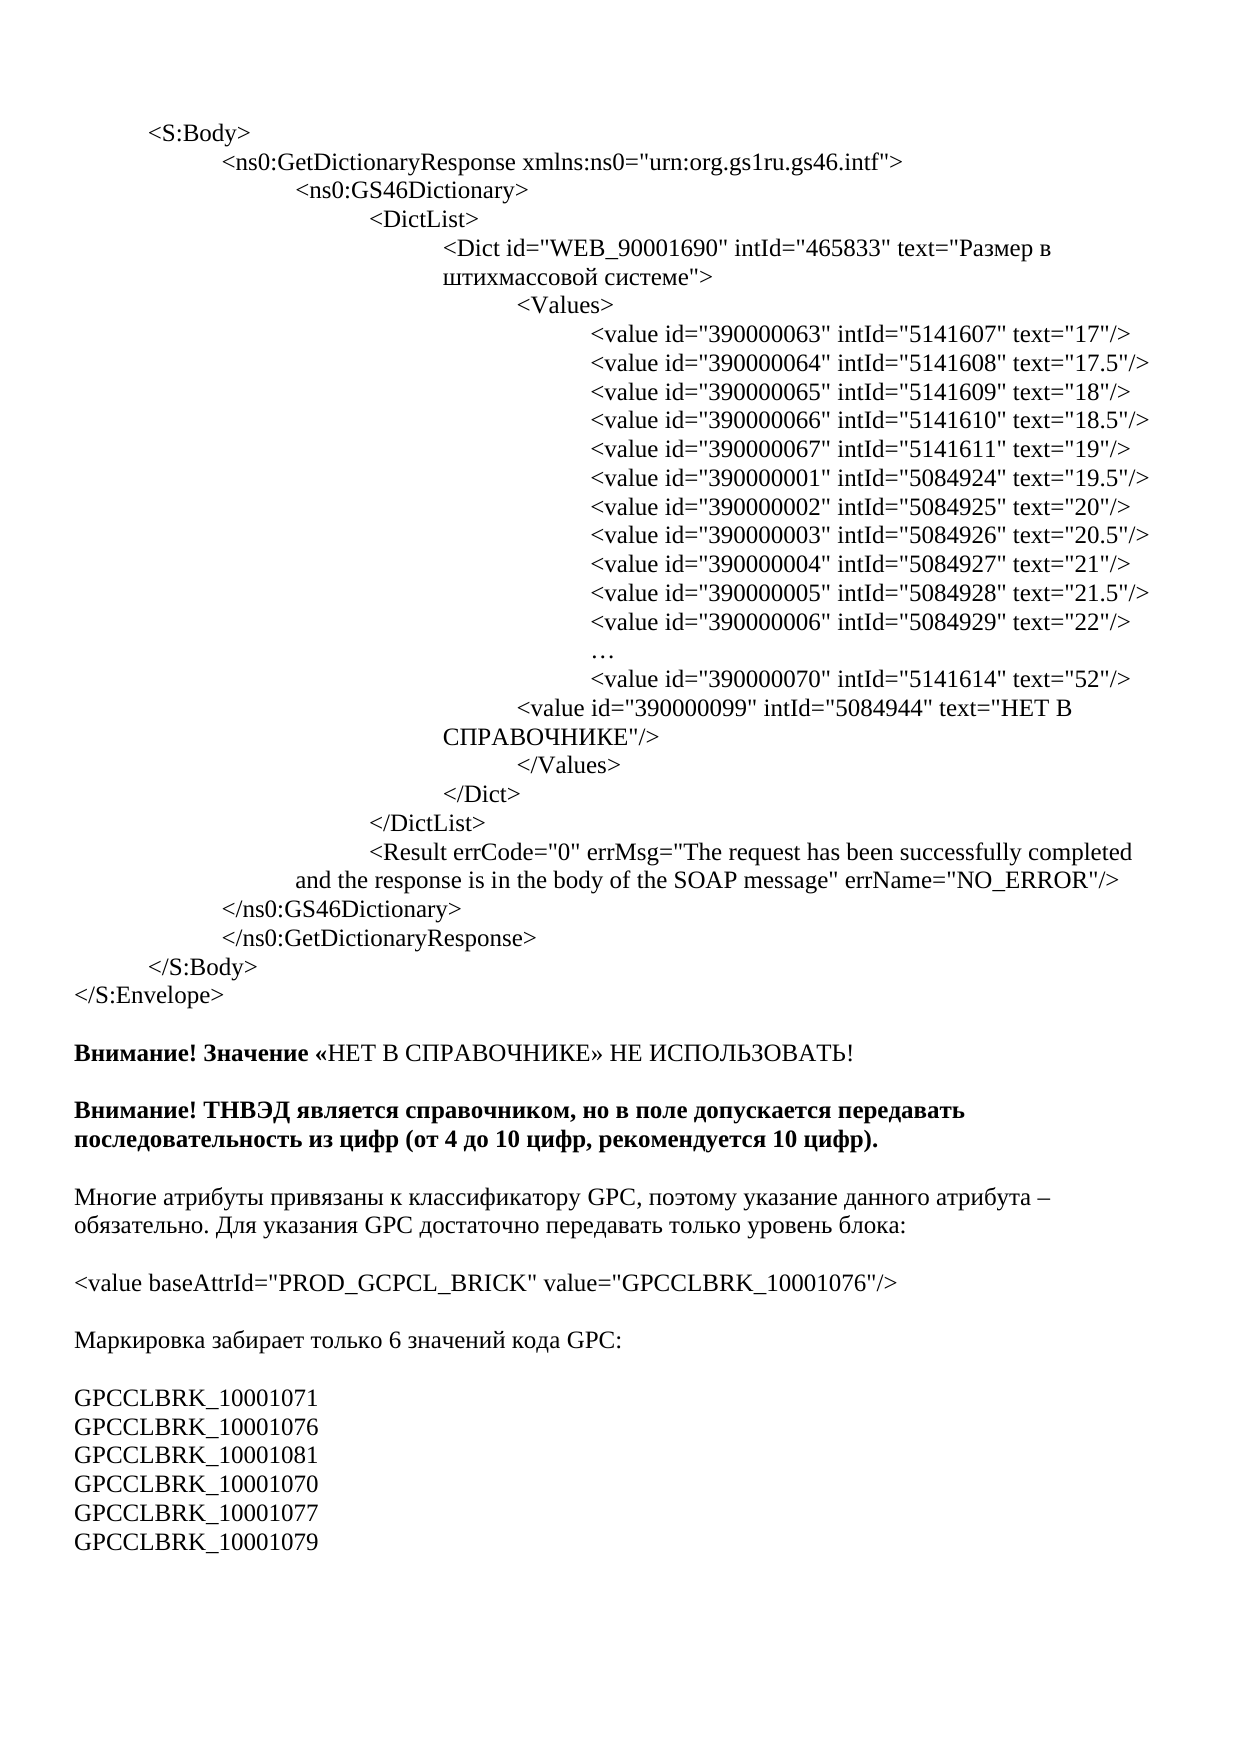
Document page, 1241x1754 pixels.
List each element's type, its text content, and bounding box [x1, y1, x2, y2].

text <value id="390000002" intId="5084925" text="20"/> [516, 492, 1152, 521]
text </S:Body> [74, 952, 1152, 981]
text <Result errCode="0" errMsg="The request has been successfully completed and the response is in the body of the SOAP message" errName="NO_ERROR"/> [295, 837, 1152, 894]
text <value id="390000001" intId="5084924" text="19.5"/> [516, 463, 1152, 492]
text <value id="390000067" intId="5141611" text="19"/> [516, 434, 1152, 463]
text <value id="390000006" intId="5084929" text="22"/> [516, 607, 1152, 636]
text Многие атрибуты привязаны к классификатору GPC, поэтому указание данного атрибута – обязательно. Для указания GPC достаточно передавать только уровень блока: [74, 1182, 1152, 1239]
text <value id="390000070" intId="5141614" text="52"/> [516, 664, 1152, 693]
text <value id="390000005" intId="5084928" text="21.5"/> [516, 578, 1152, 607]
text <value id="390000099" intId="5084944" text="НЕТ В СПРАВОЧНИКЕ"/> [443, 693, 1152, 751]
text </ns0:GS46Dictionary> [148, 894, 1152, 923]
text <ns0:GetDictionaryResponse xmlns:ns0="urn:org.gs1ru.gs46.intf"> [148, 147, 1152, 176]
text GPCCLBRK_10001076 [74, 1412, 1152, 1441]
text </ns0:GetDictionaryResponse> [148, 923, 1152, 952]
text … [74, 636, 1152, 664]
text <value id="390000063" intId="5141607" text="17"/> [516, 319, 1152, 348]
text <value id="390000064" intId="5141608" text="17.5"/> [516, 348, 1152, 377]
text <value id="390000065" intId="5141609" text="18"/> [516, 377, 1152, 406]
text GPCCLBRK_10001071 [74, 1383, 1152, 1412]
text <value baseAttrId="PROD_GCPCL_BRICK" value="GPCCLBRK_10001076"/> [74, 1268, 1152, 1297]
text </Values> [443, 751, 1152, 779]
text <DictList> [295, 204, 1152, 233]
text <value id="390000003" intId="5084926" text="20.5"/> [516, 521, 1152, 549]
text Внимание! Значение «НЕТ В СПРАВОЧНИКЕ» НЕ ИСПОЛЬЗОВАТЬ! [74, 1038, 1152, 1067]
text Внимание! ТНВЭД является справочником, но в поле допускается передавать последовательность из цифр (от 4 до 10 цифр, рекомендуется 10 цифр). [74, 1096, 1152, 1153]
text </Dict> [369, 779, 1152, 808]
text GPCCLBRK_10001077 [74, 1498, 1152, 1527]
text </S:Envelope> [74, 981, 1152, 1009]
text <ns0:GS46Dictionary> [221, 176, 1152, 204]
text GPCCLBRK_10001079 [74, 1527, 1152, 1556]
text GPCCLBRK_10001081 [74, 1441, 1152, 1469]
text <Values> [443, 291, 1152, 319]
text <Dict id="WEB_90001690" intId="465833" text="Размер в штихмассовой системе"> [443, 233, 1152, 291]
text <value id="390000004" intId="5084927" text="21"/> [516, 549, 1152, 578]
text Маркировка забирает только 6 значений кода GPC: [74, 1326, 1152, 1354]
text GPCCLBRK_10001070 [74, 1469, 1152, 1498]
text <S:Body> [74, 118, 1152, 147]
text <value id="390000066" intId="5141610" text="18.5"/> [516, 406, 1152, 434]
text </DictList> [295, 808, 1152, 837]
